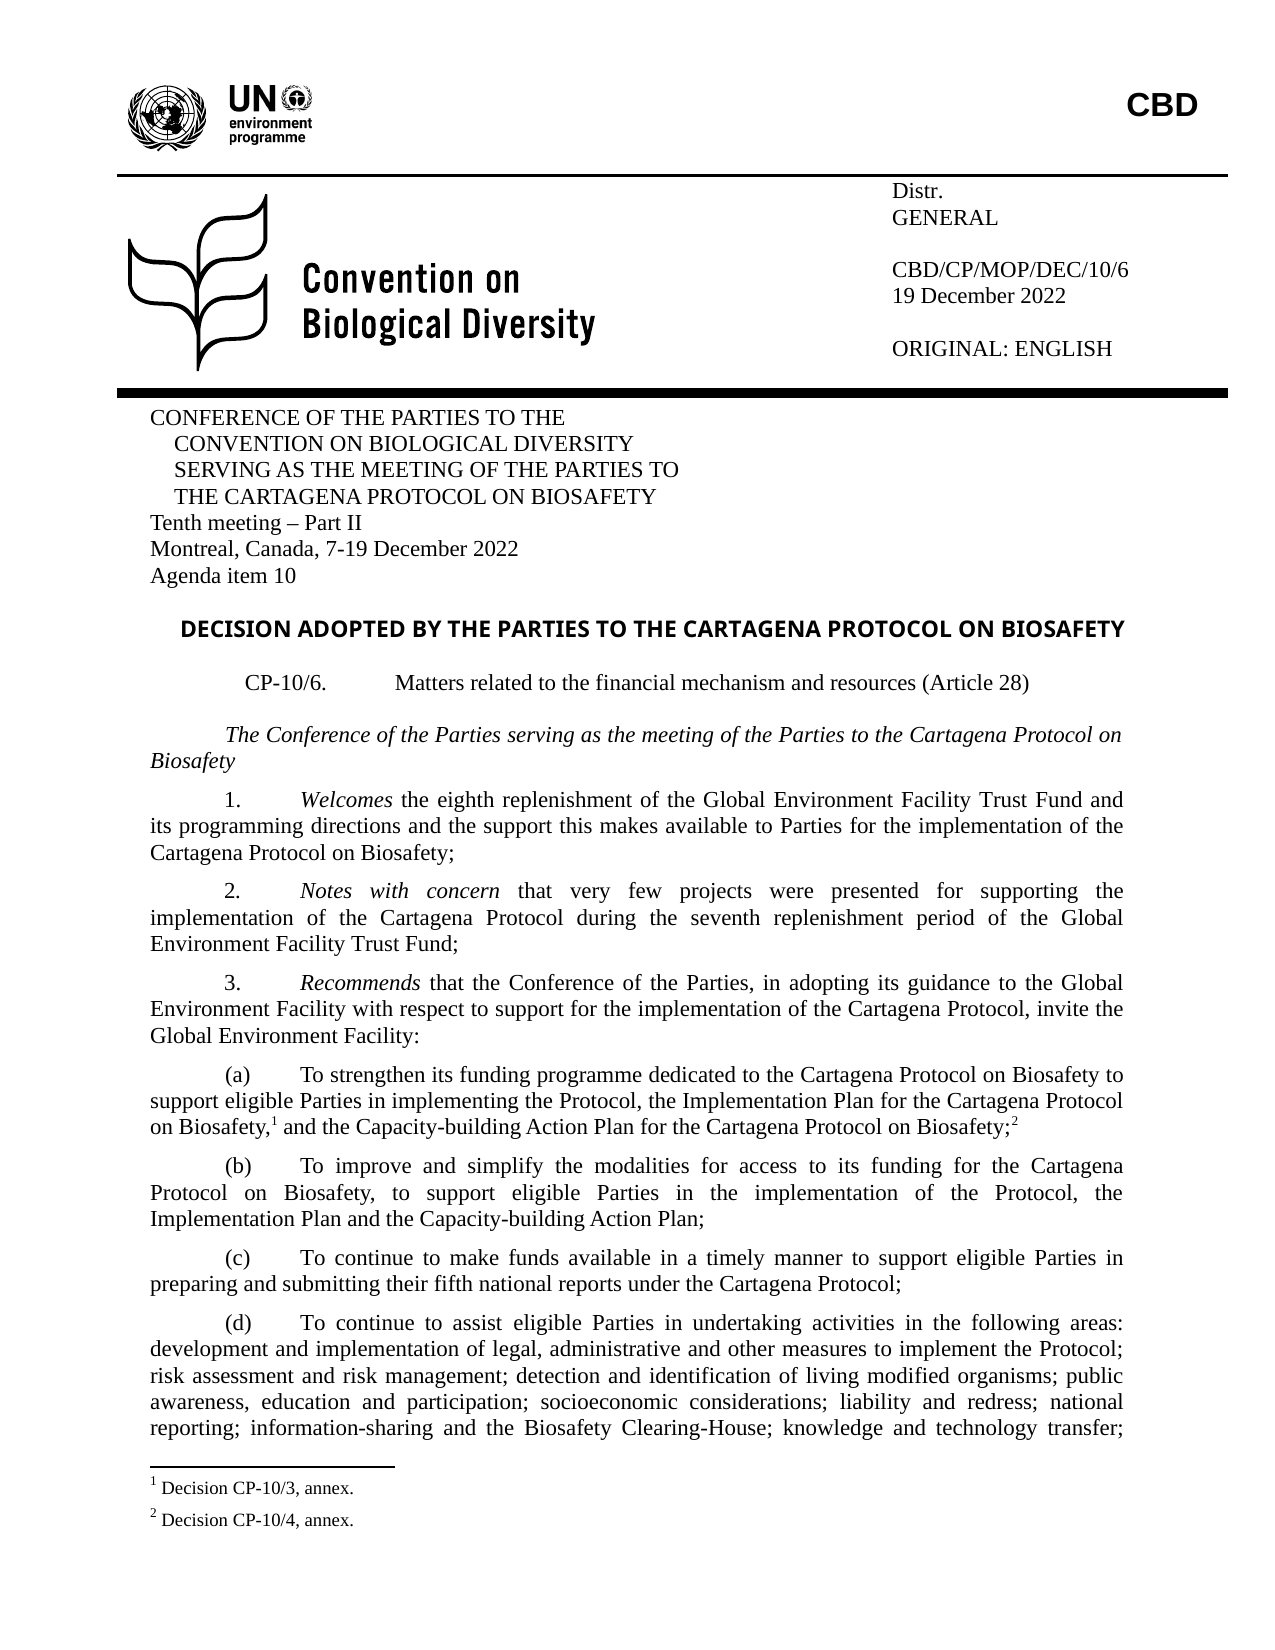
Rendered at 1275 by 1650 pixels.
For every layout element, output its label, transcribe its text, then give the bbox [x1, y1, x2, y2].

table_cell Distr. General 19 December 2022 ORIGINAL: ENGLISH [754, 177, 1228, 388]
text 3. Recommends that the Conference of the Parties, in adopting its guidance to the Global Environment Facility with respect to support for the implementation of the Cartagena Protocol, invite the Global Environment Facility: [150, 969, 1125, 1048]
text Montreal, Canada, 7-19 December 2022 [150, 535, 655, 562]
text The Conference of the Parties serving as the meeting of the Parties to the Cartagena Protocol on Biosafety [150, 721, 1125, 773]
table_cell [117, 177, 754, 388]
text (c) To continue to make funds available in a timely manner to support eligible Parties in preparing and submitting their fifth national reports under the Cartagena Protocol; [150, 1244, 1125, 1296]
text Tenth meeting – Part II [150, 509, 655, 535]
text 1. Welcomes the eighth replenishment of the Global Environment Facility Trust Fund and its programming directions and the support this makes available to Parties for the implementation of the Cartagena Protocol on Biosafety; [150, 786, 1125, 865]
text (a) To strengthen its funding programme dedicated to the Cartagena Protocol on Biosafety to support eligible Parties in implementing the Protocol, the Implementation Plan for the Cartagena Protocol on Biosafety, and the Capacity-building Action Plan for the Cartagena Protocol on Biosafety; [150, 1061, 1125, 1140]
table_header [219, 85, 754, 174]
text 2. Notes with concern that very few projects were presented for supporting the implementation of the Cartagena Protocol during the seventh replenishment period of the Global Environment Facility Trust Fund; [150, 877, 1125, 957]
text CONFERENCE OF THE PARTIES TO THE CONVENTION ON BIOLOGICAL DIVERSITY SERVING AS THE MEETING OF THE PARTIES TO THE CARTAGENA PROTOCOL ON BIOSAFETY [150, 404, 684, 509]
text Agenda item 10 [150, 562, 1125, 588]
picture [229, 85, 312, 145]
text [150, 1309, 1125, 1441]
table_header CBD [754, 85, 1228, 174]
text (b) To improve and simplify the modalities for access to its funding for the Cartagena Protocol on Biosafety, to support eligible Parties in the implementation of the Protocol, the Implementation Plan and the Capacity-building Action Plan; [150, 1152, 1125, 1231]
table_header [117, 85, 218, 174]
text Decision adopted by the Parties to the Cartagena Protocol on Biosafety [150, 613, 1155, 644]
